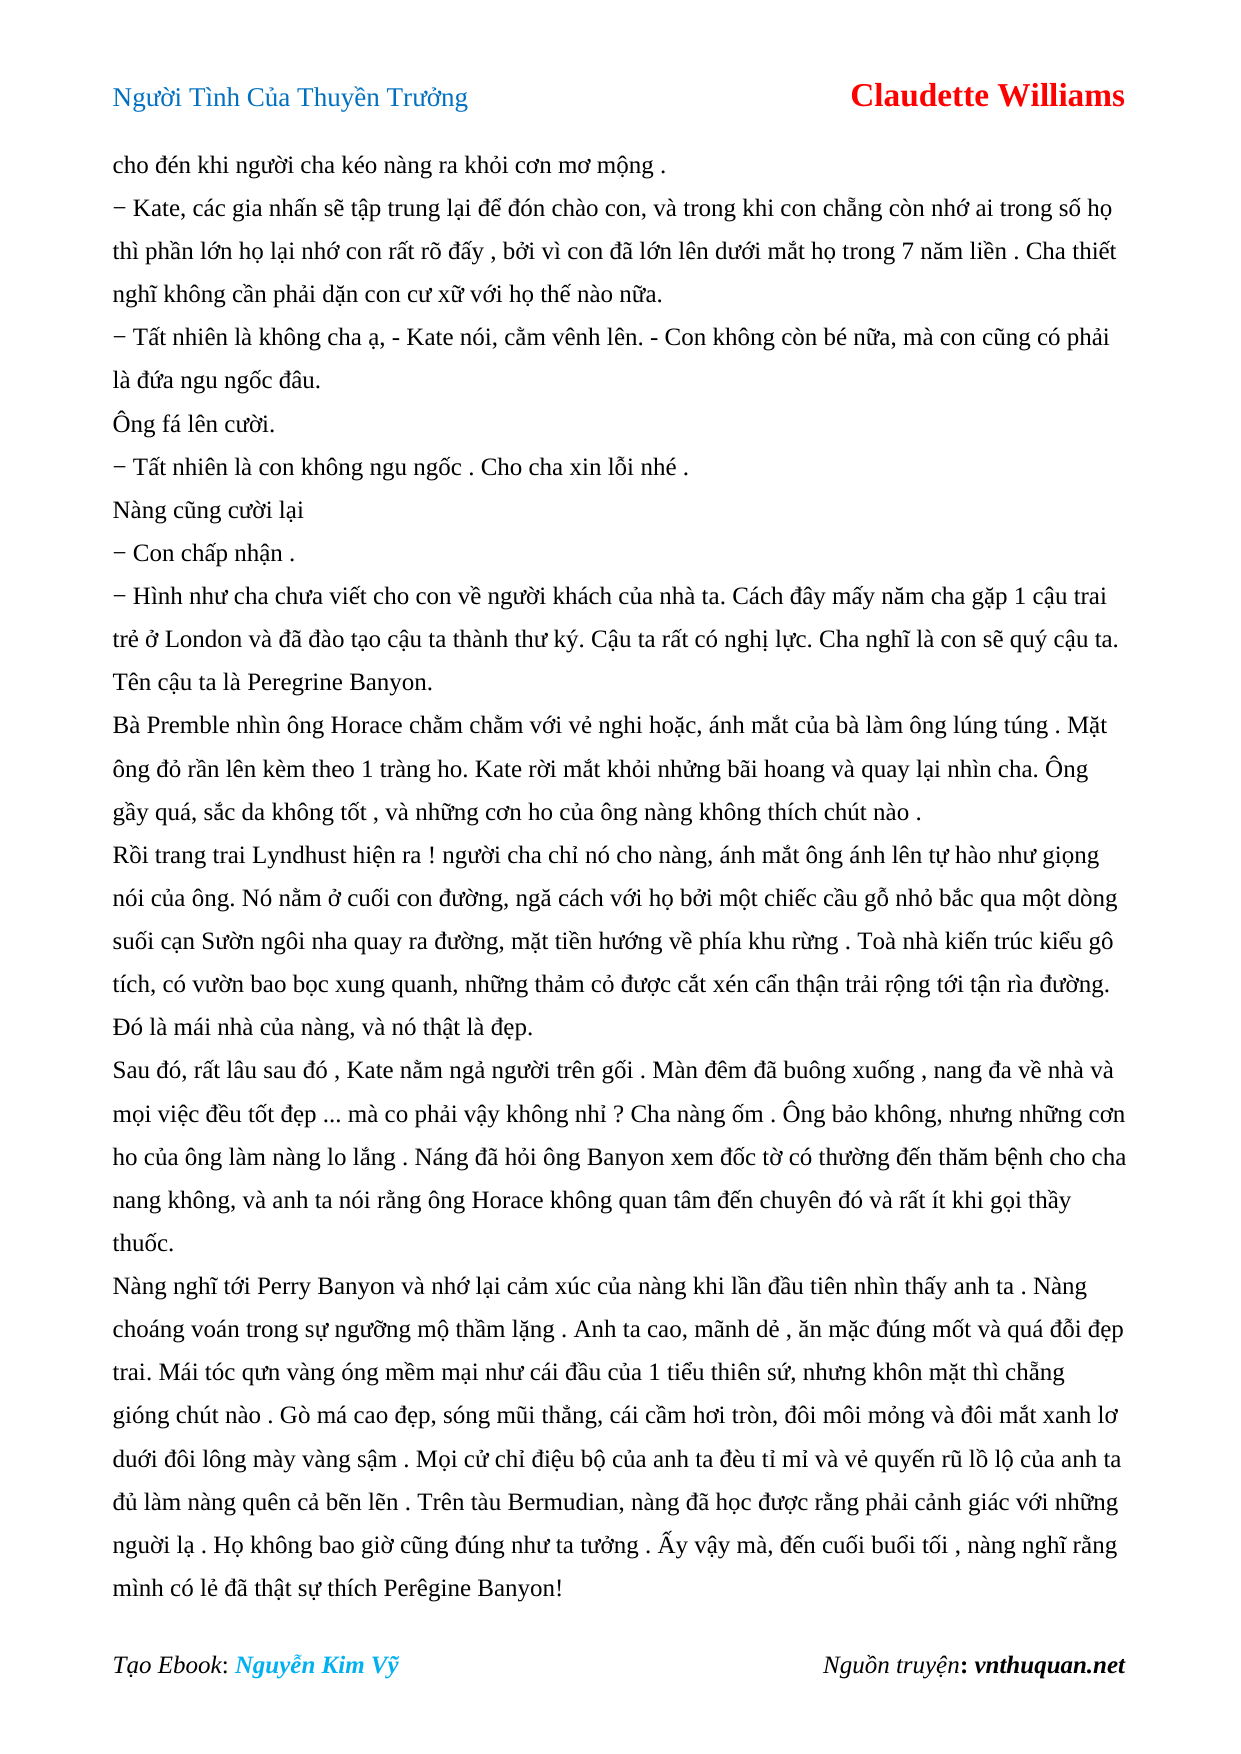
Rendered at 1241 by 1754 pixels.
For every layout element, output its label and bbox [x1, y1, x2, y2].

text [112, 150, 1128, 1602]
